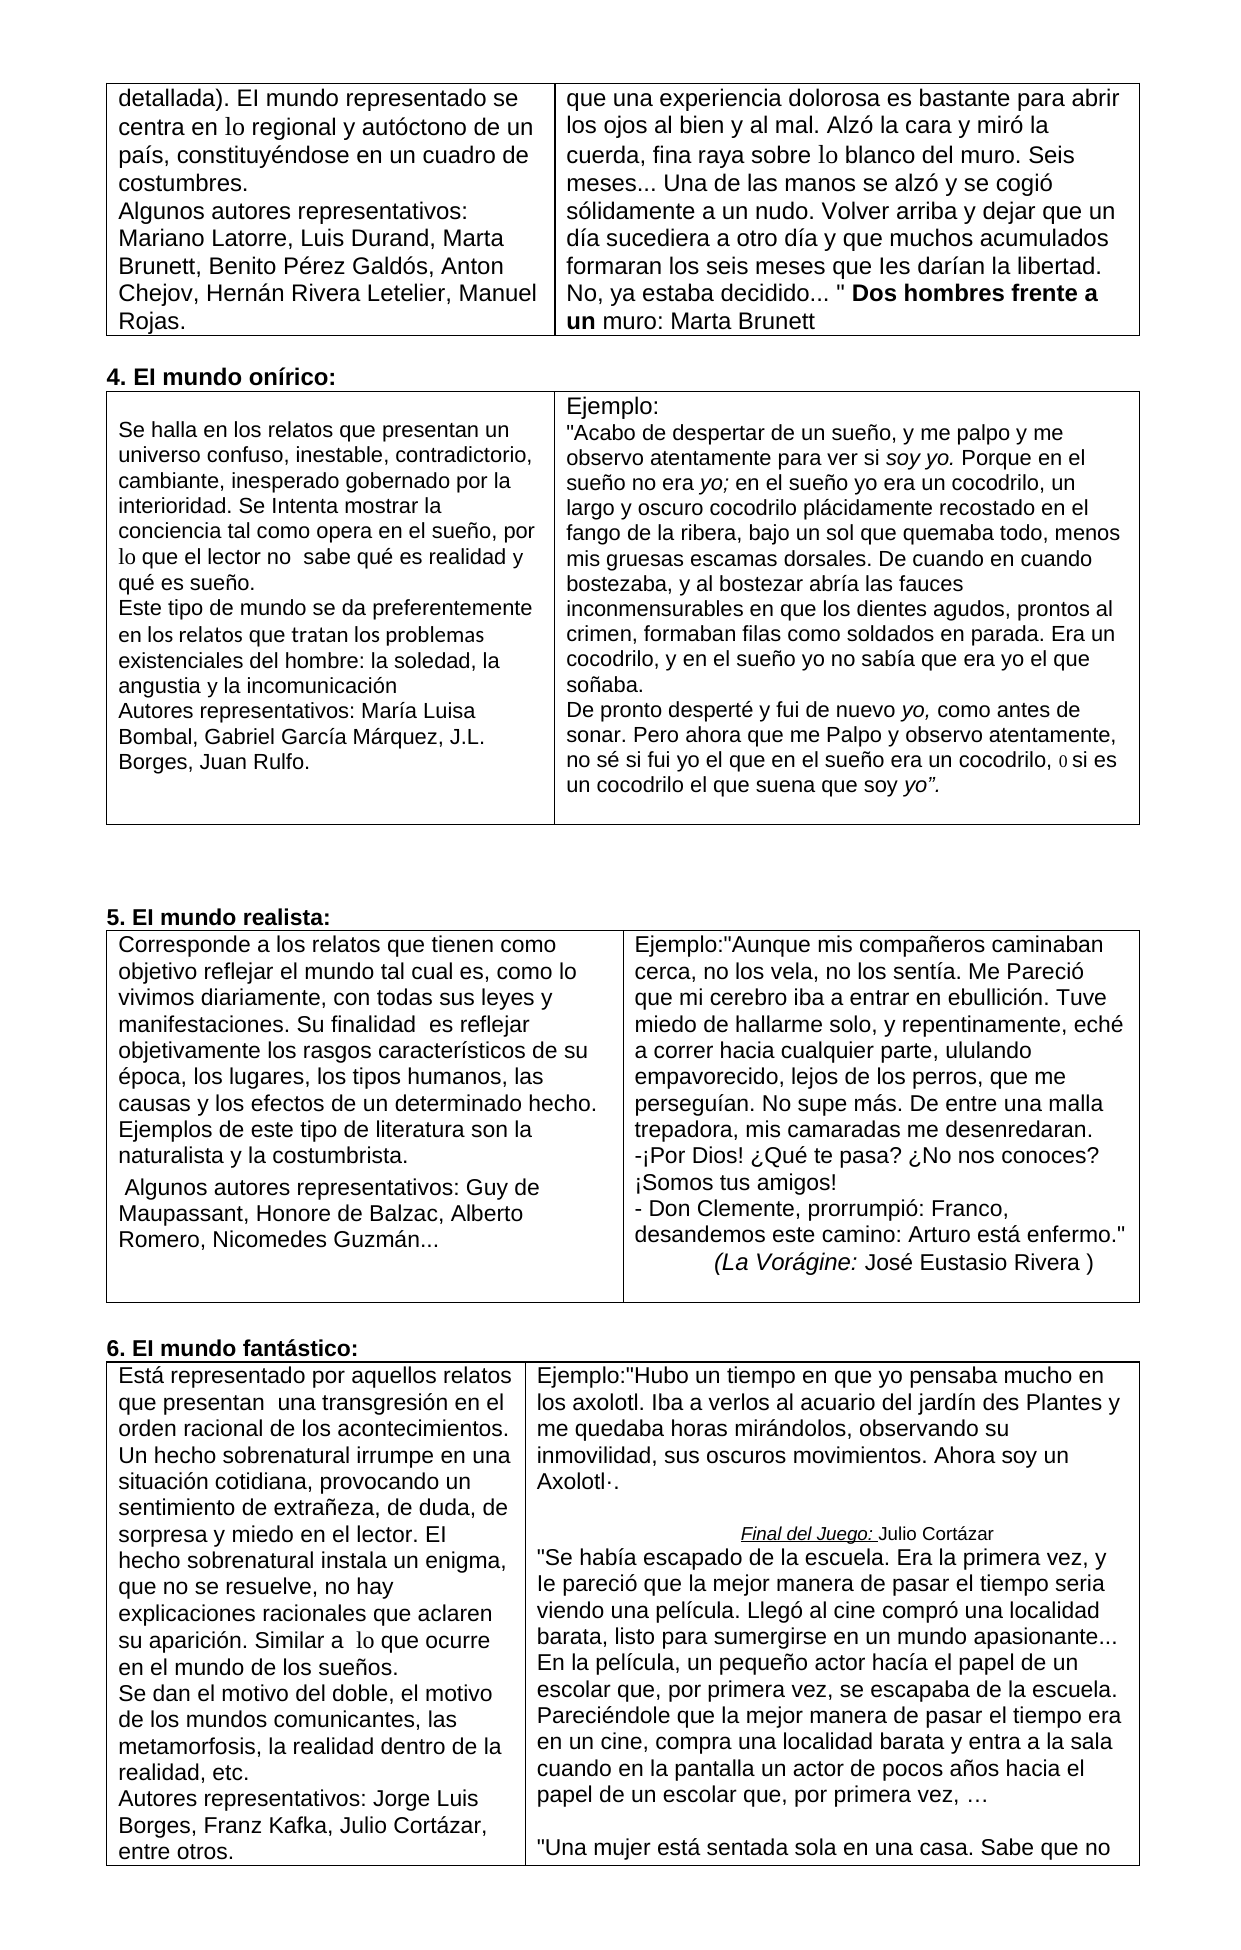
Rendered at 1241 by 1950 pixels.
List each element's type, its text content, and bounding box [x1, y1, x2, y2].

text 6. EI mundo fantástico: [106, 1335, 1140, 1361]
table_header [107, 84, 554, 334]
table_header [526, 1363, 1139, 1864]
table_header Ejemplo:"Aunque mis compañeros caminaban cerca, no los vela, no los sentía. Me Pareció que mi cerebro iba a entrar en ebullición. Tuve miedo de hallarme solo, y repentinamente, eché a correr hacia cualquier parte, ululando empavorecido, lejos de los perros, que me perseguían. No supe más. De entre una malla trepadora, mis camaradas me desenredaran. -¡Por Dios! ¿Qué te pasa? ¿No nos conoces? ¡Somos tus amigos! - Don Clemente, prorrumpió: Franco, desandemos este camino: Arturo está enfermo." (La Vorágine: José Eustasio Rivera ) [624, 931, 1139, 1302]
text 5. EI mundo realista: [106, 904, 1140, 930]
table_header Corresponde a los relatos que tienen como objetivo reflejar el mundo tal cual es, como lo vivimos diariamente, con todas sus leyes y manifestaciones. Su finalidad es reflejar objetivamente los rasgos característicos de su época, los lugares, los tipos humanos, las causas y los efectos de un determinado hecho. Ejemplos de este tipo de literatura son la naturalista y la costumbrista. Algunos autores representativos: Guy de Maupassant, Honore de Balzac, Alberto Romero, Nicomedes Guzmán... [107, 931, 623, 1302]
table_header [556, 84, 1139, 334]
text 4. EI mundo onírico: [106, 363, 1140, 391]
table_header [107, 1363, 525, 1864]
table_header Ejemplo: "Acabo de despertar de un sueño, y me palpo y me observo atentamente para ver si soy yo. Porque en el sueño no era yo; en el sueño yo era un cocodrilo, un largo y oscuro cocodrilo plácidamente recostado en el fango de la ribera, bajo un sol que quemaba todo, menos mis gruesas escamas dorsales. De cuando en cuando bostezaba, y al bostezar abría las fauces inconmensurables en que los dientes agudos, prontos al crimen, formaban filas como soldados en parada. Era un cocodrilo, y en el sueño yo no sabía que era yo el que soñaba. De pronto desperté y fui de nuevo yo, como antes de sonar. Pero ahora que me Palpo y observo atentamente, no sé si fui yo el que en el sueño era un cocodrilo, 0 si es un cocodrilo el que suena que soy yo”. [555, 392, 1139, 824]
table_header Se halla en los relatos que presentan un universo confuso, inestable, contradictorio, cambiante, inesperado gobernado por la interioridad. Se Intenta mostrar la conciencia tal como opera en el sueño, por lo que el lector no sabe qué es realidad y qué es sueño. Este tipo de mundo se da preferentemente en los relatos que tratan los problemas existenciales del hombre: la soledad, la angustia y la incomunicación Autores representativos: María Luisa Bombal, Gabriel García Márquez, J.L. Borges, Juan Rulfo. [107, 392, 554, 824]
